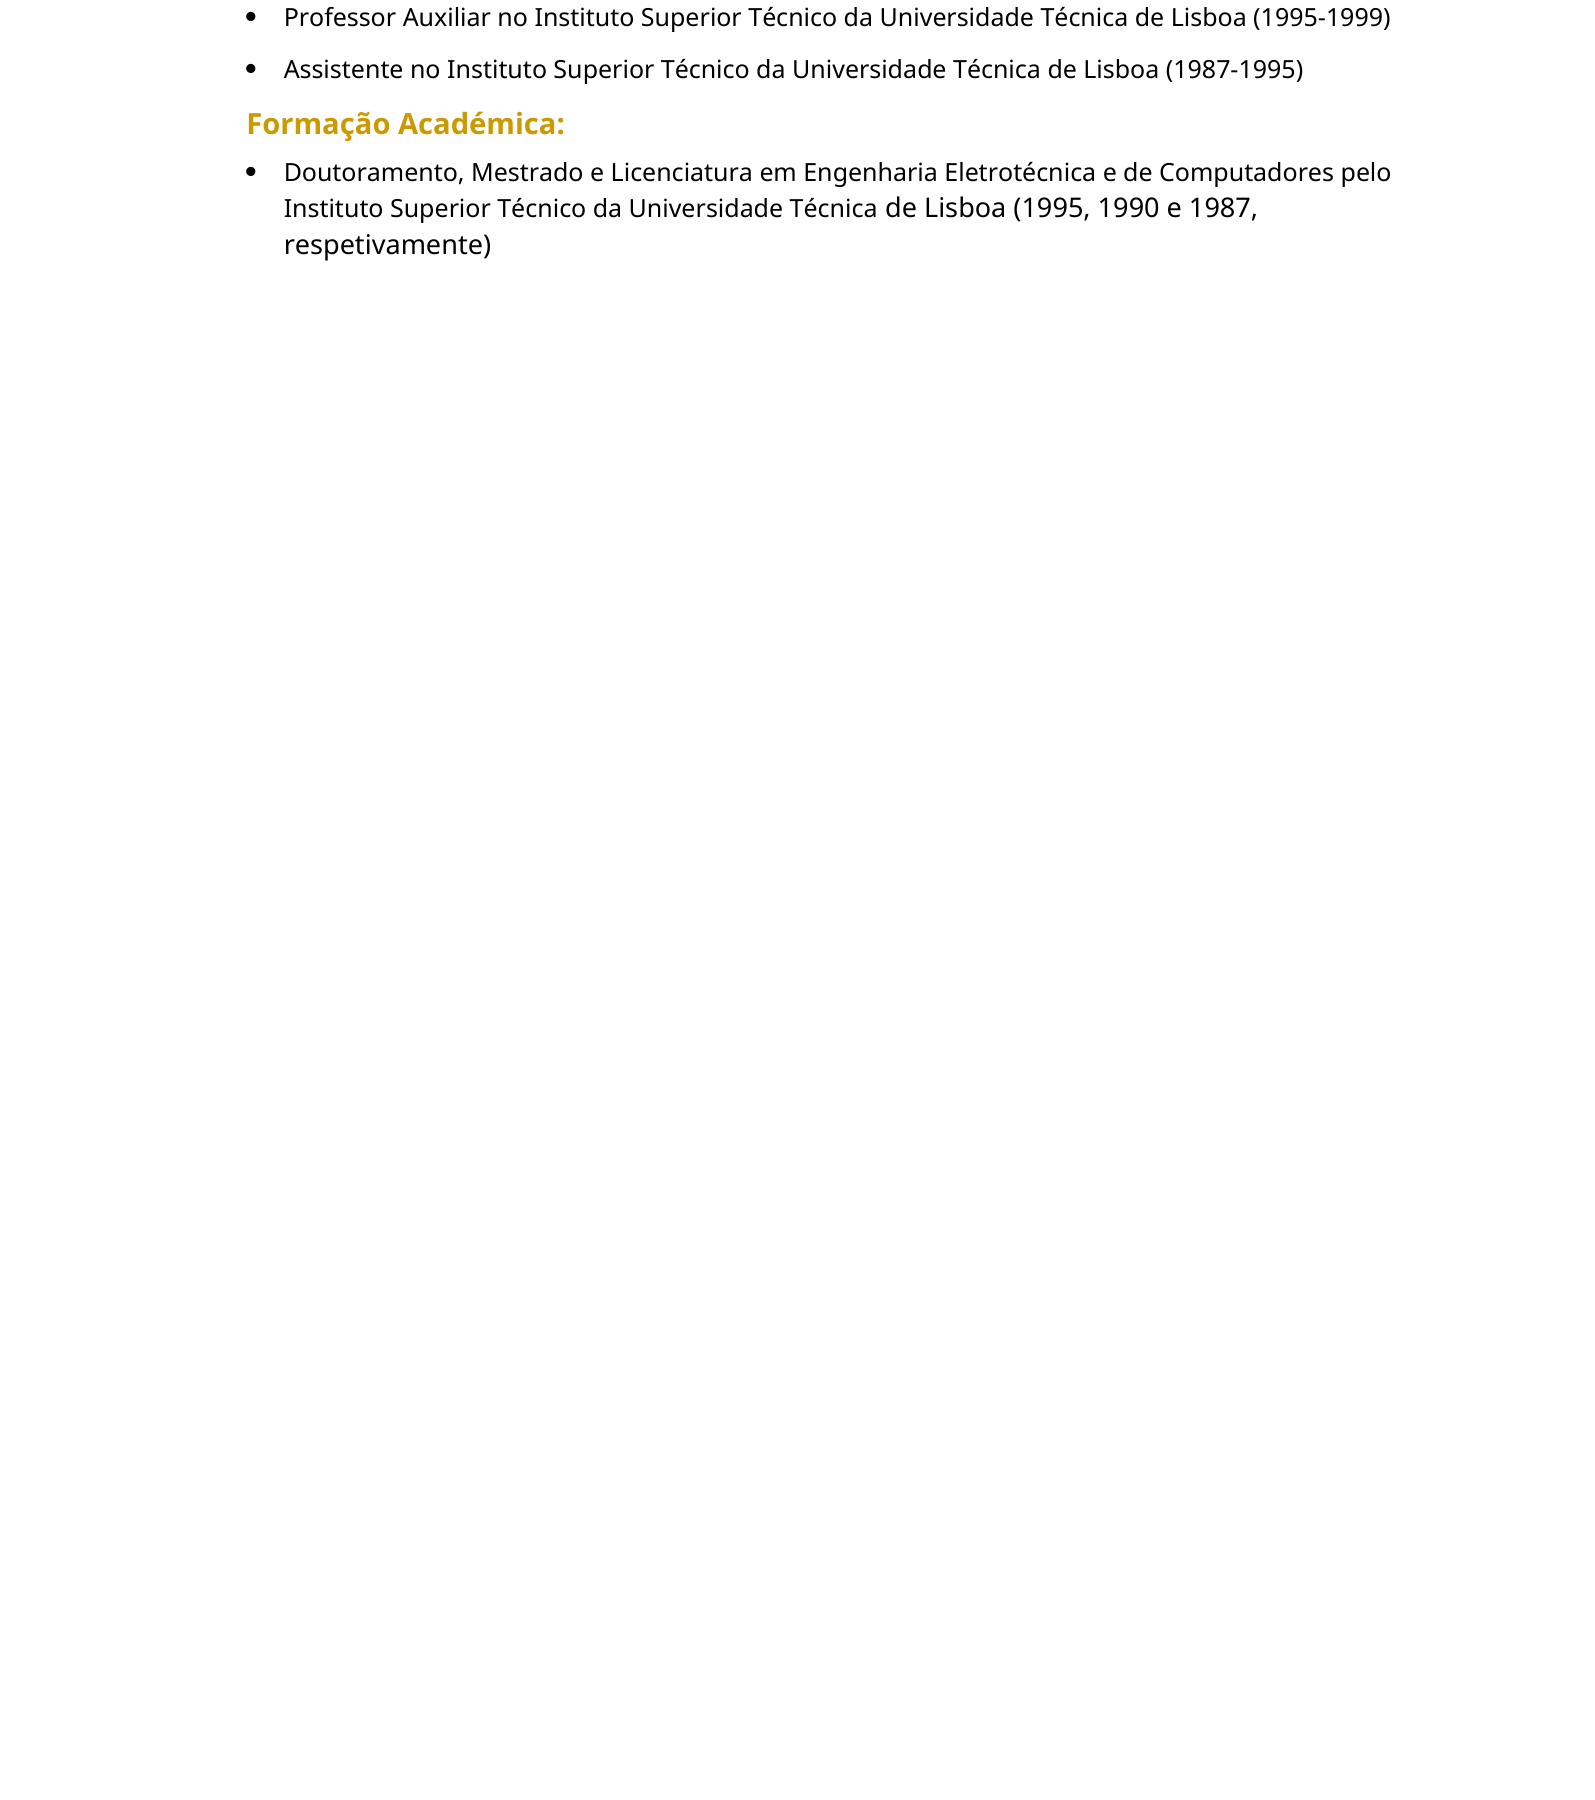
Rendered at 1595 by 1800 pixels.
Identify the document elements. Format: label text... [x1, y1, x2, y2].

list Doutoramento, Mestrado e Licenciatura em Engenharia Eletrotécnica e de Computadores pelo Instituto Superior Técnico da Universidade Técnica de Lisboa (1995, 1990 e 1987, respetivamente) [246, 154, 1420, 262]
list Assistente no Instituto Superior Técnico da Universidade Técnica de Lisboa (1987-1995) [246, 52, 1536, 86]
list Professor Auxiliar no Instituto Superior Técnico da Universidade Técnica de Lisboa (1995-1999) [246, 0, 1536, 34]
subtitle Formação Académica: [246, 103, 1536, 143]
